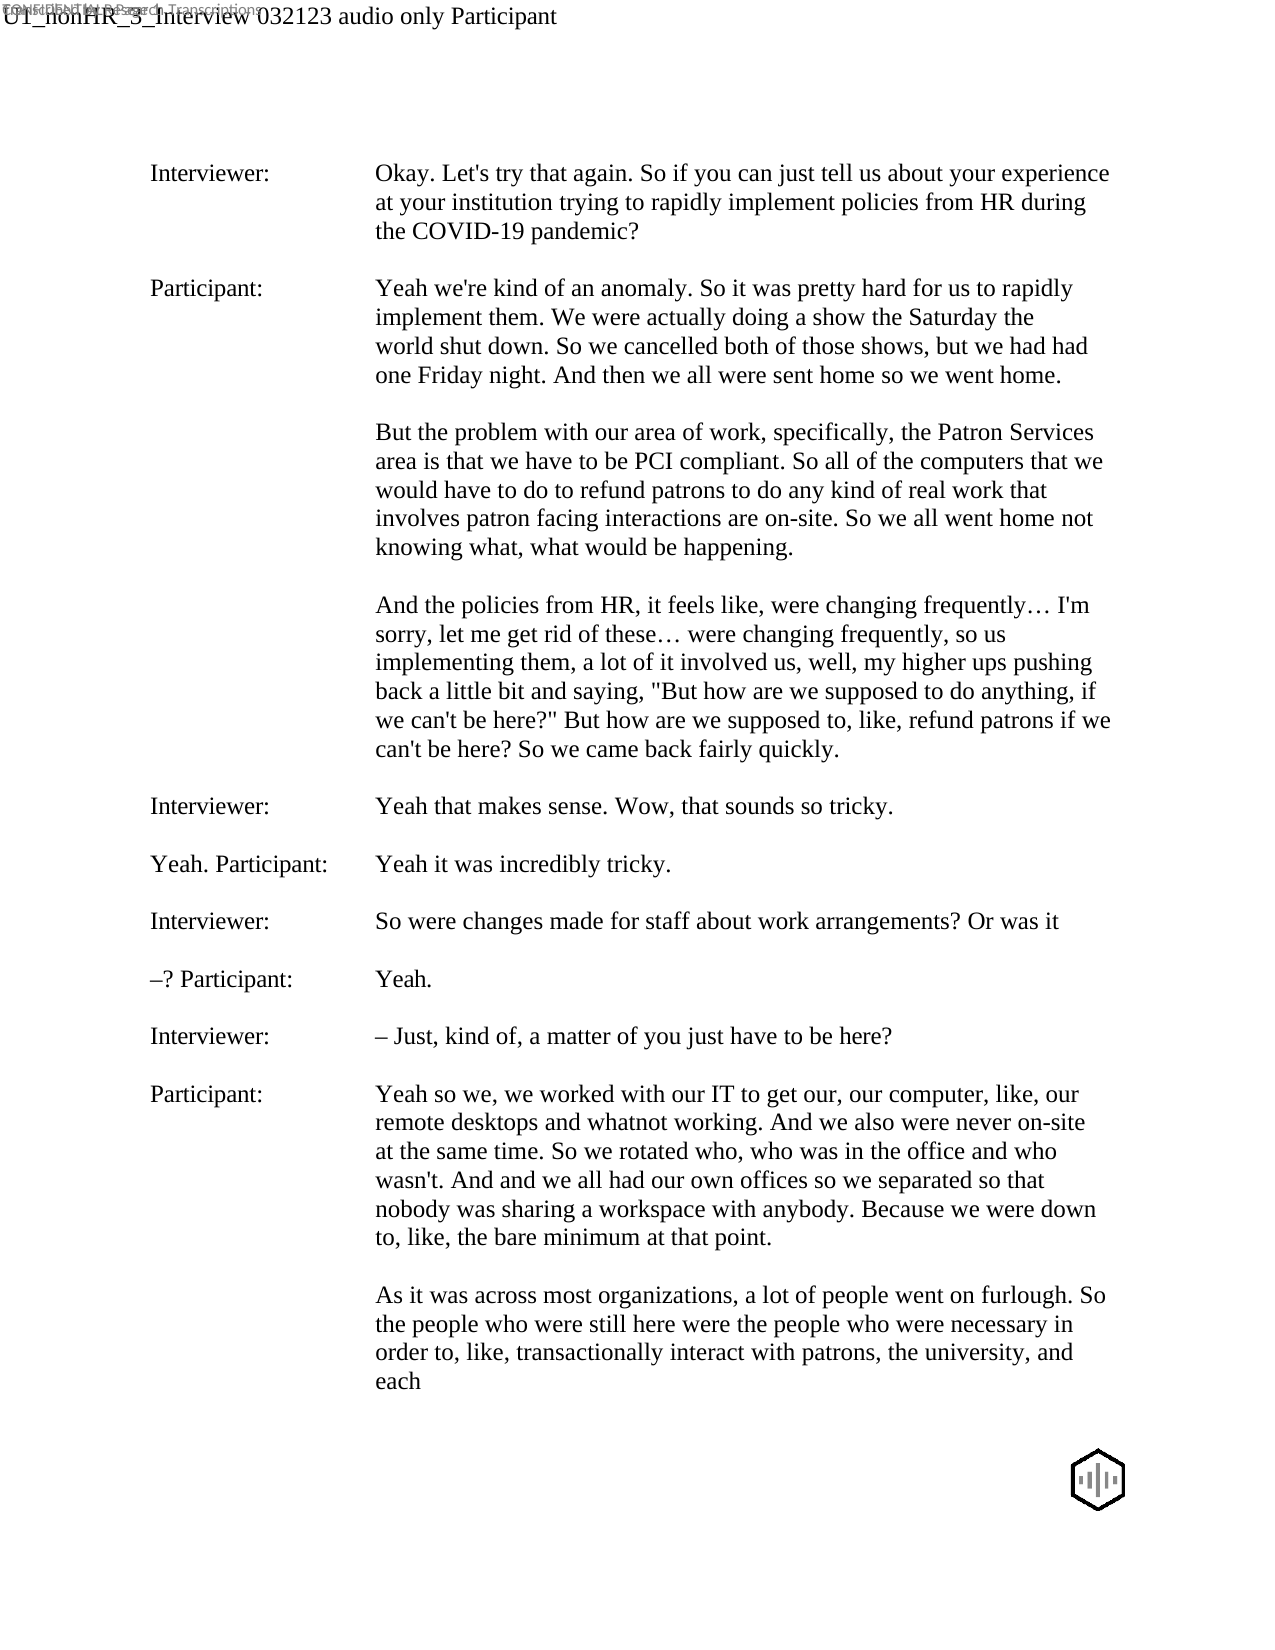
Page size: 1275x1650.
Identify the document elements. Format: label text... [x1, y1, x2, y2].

text Participant: Yeah we're kind of an anomaly. So it was pretty hard for us to rapidly implement them. We were actually doing a show the Saturday the world shut down. So we cancelled both of those shows, but we had had one Friday night. And then we all were sent home so we went home. [150, 273, 1095, 388]
text Interviewer: – Just, kind of, a matter of you just have to be here? [150, 1021, 1125, 1050]
text Interviewer: So were changes made for staff about work arrangements? Or was it –? Participant: Yeah. [150, 906, 1084, 992]
text Interviewer: Yeah that makes sense. Wow, that sounds so tricky. Yeah. Participant: Yeah it was incredibly tricky. [150, 791, 954, 877]
text Interviewer: Okay. Let's try that again. So if you can just tell us about your experience at your institution trying to rapidly implement policies from HR during the COVID-19 pandemic? [150, 158, 1118, 244]
text But the problem with our area of work, specifically, the Patron Services area is that we have to be PCI compliant. So all of the computers that we would have to do to refund patrons to do any kind of real work that involves patron facing interactions are on-site. So we all went home not knowing what, what would be happening. [375, 417, 1125, 561]
text Participant: Yeah so we, we worked with our IT to get our, our computer, like, our remote desktops and whatnot working. And we also were never on-site at the same time. So we rotated who, who was in the office and who wasn't. And and we all had our own offices so we separated so that nobody was sharing a workspace with anybody. Because we were down to, like, the bare minimum at that point. [150, 1079, 1106, 1251]
text As it was across most organizations, a lot of people went on furlough. So the people who were still here were the people who were necessary in order to, like, transactionally interact with patrons, the university, and each [375, 1280, 1121, 1395]
picture [1070, 1448, 1125, 1511]
text And the policies from HR, it feels like, were changing frequently… I'm sorry, let me get rid of these… were changing frequently, so us implementing them, a lot of it involved us, well, my higher ups pushing back a little bit and saying, "But how are we supposed to do anything, if we can't be here?" But how are we supposed to, like, refund patrons if we can't be here? So we came back fairly quickly. [375, 590, 1118, 762]
